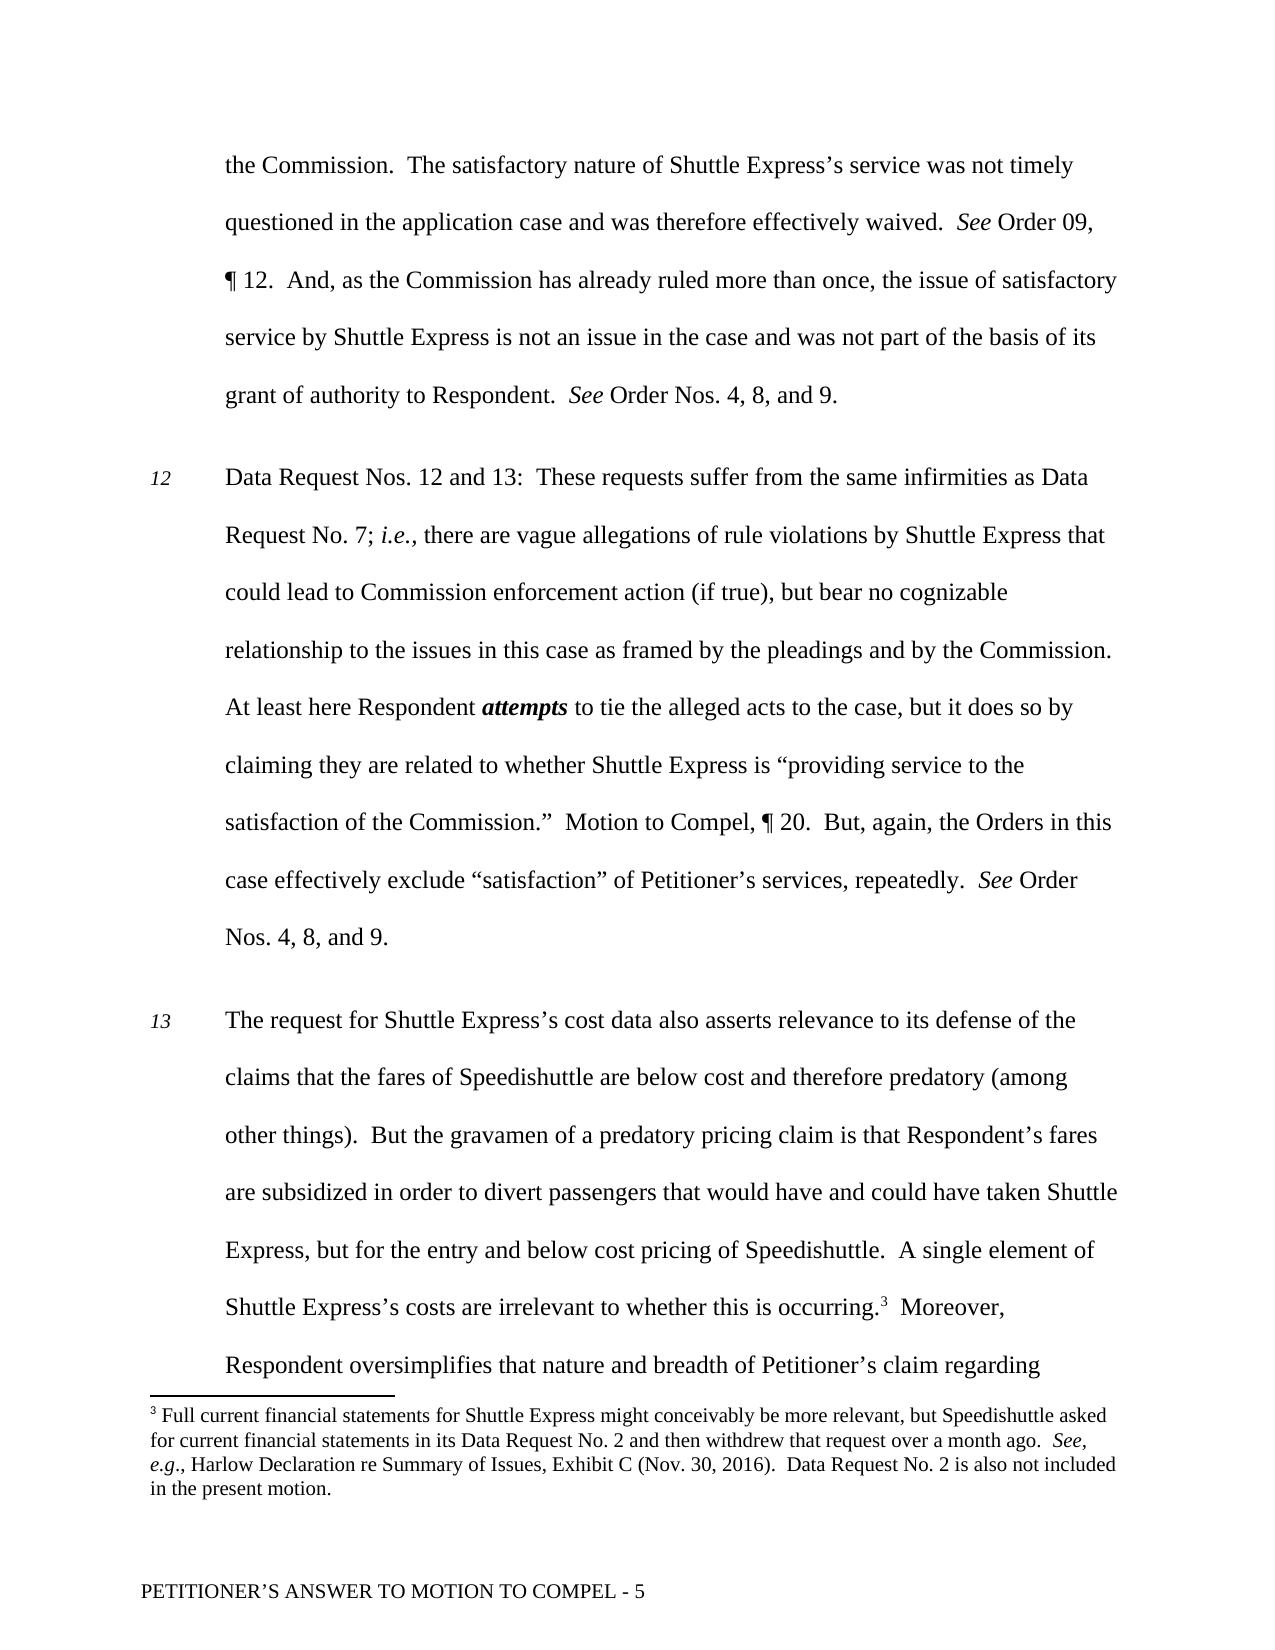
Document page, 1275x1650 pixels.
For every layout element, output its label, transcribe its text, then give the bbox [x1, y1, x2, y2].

list Data Request Nos. 12 and 13: These requests suffer from the same infirmities as Data Request No. 7; i.e., there are vague allegations of rule violations by Shuttle Express that could lead to Commission enforcement action (if true), but bear no cognizable relationship to the issues in this case as framed by the pleadings and by the Commission. At least here Respondent attempts to tie the alleged acts to the case, but it does so by claiming they are related to whether Shuttle Express is “providing service to the satisfaction of the Commission.” Motion to Compel, ¶ 20. But, again, the Orders in this case effectively exclude “satisfaction” of Petitioner’s services, repeatedly. See Order Nos. 4, 8, and 9. [150, 462, 1125, 951]
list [150, 1005, 1125, 1379]
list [150, 150, 1125, 409]
